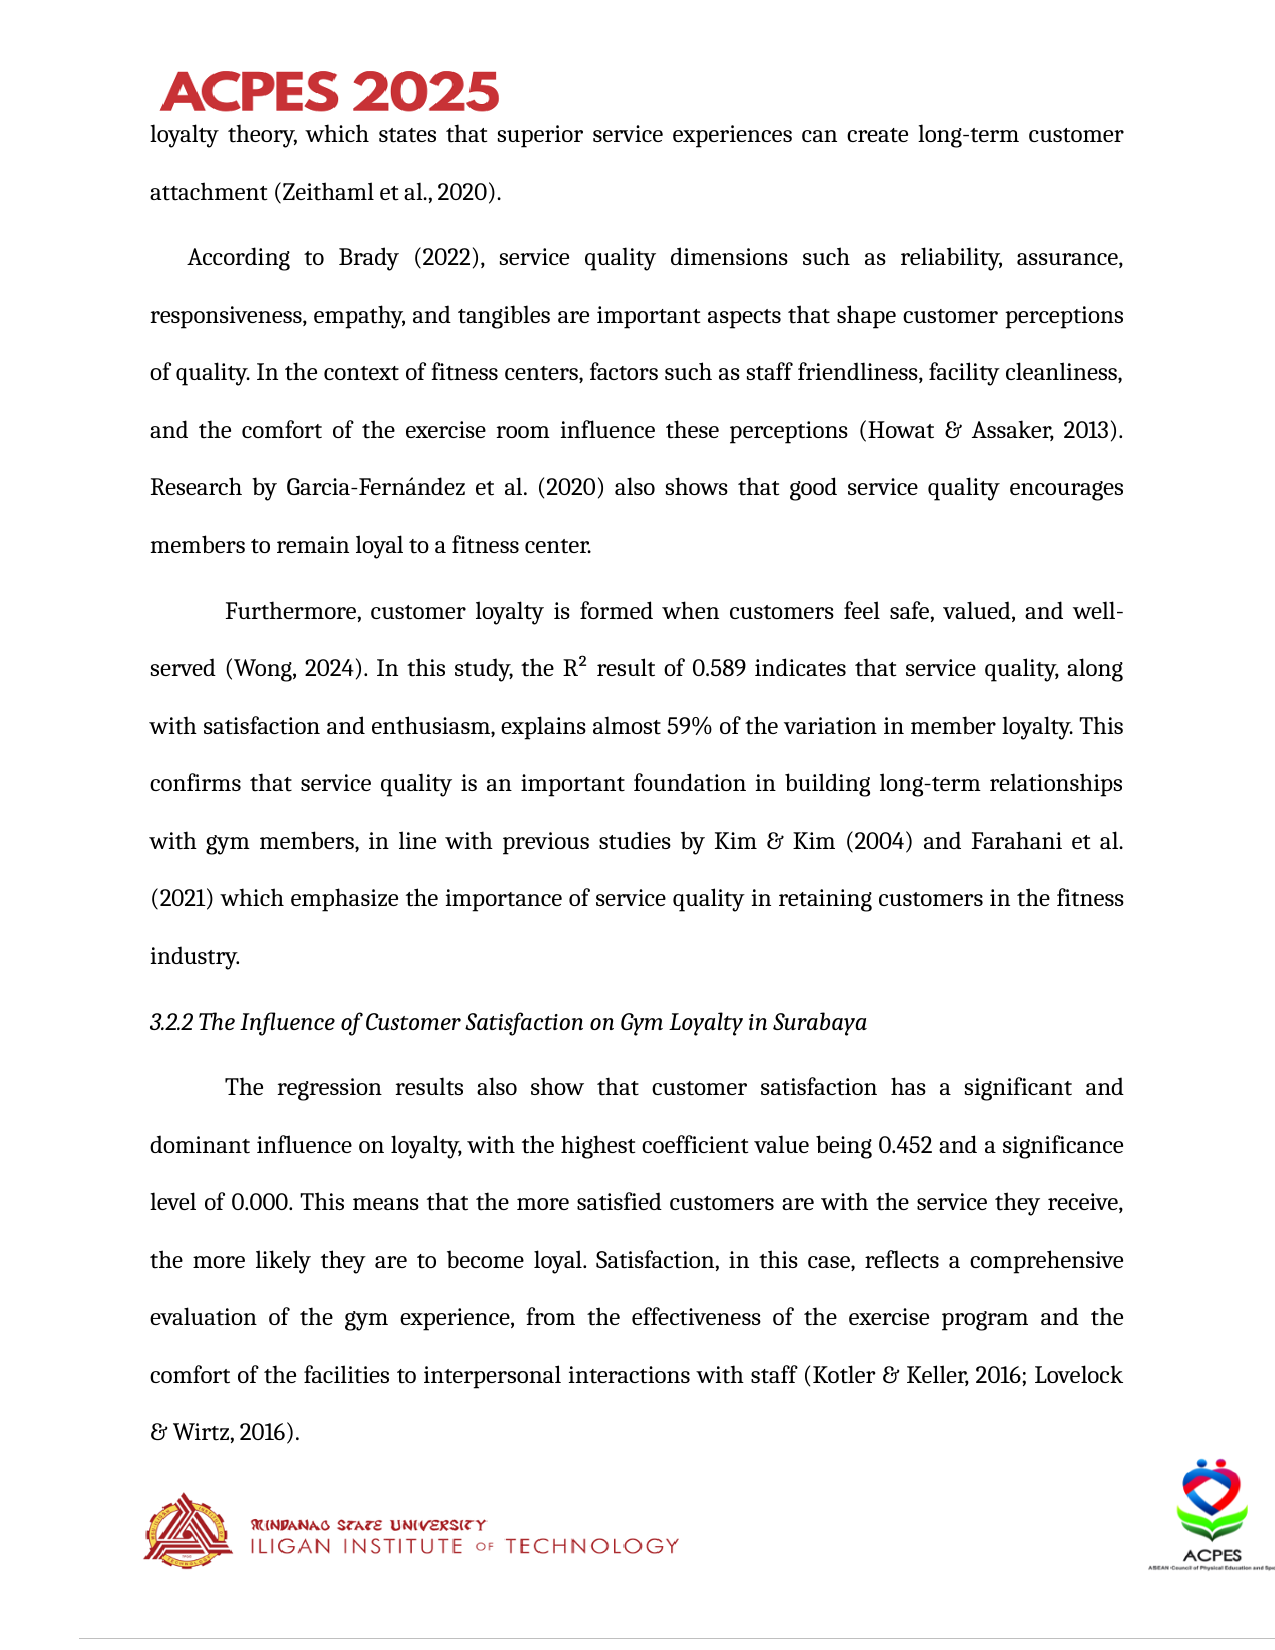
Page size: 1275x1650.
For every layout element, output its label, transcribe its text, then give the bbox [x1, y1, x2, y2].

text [150, 120, 1125, 206]
text Furthermore, customer loyalty is formed when customers feel safe, valued, and well-served (Wong, 2024). In this study, the R² result of 0.589 indicates that service quality, along with satisfaction and enthusiasm, explains almost 59% of the variation in member loyalty. This confirms that service quality is an important foundation in building long-term relationships with gym members, in line with previous studies by Kim & Kim (2004) and Farahani et al. (2021) which emphasize the importance of service quality in retaining customers in the fitness industry. [150, 597, 1125, 970]
text According to Brady (2022), service quality dimensions such as reliability, assurance, responsiveness, empathy, and tangibles are important aspects that shape customer perceptions of quality. In the context of fitness centers, factors such as staff friendliness, facility cleanliness, and the comfort of the exercise room influence these perceptions (Howat & Assaker, 2013). Research by Garcia-Fernández et al. (2020) also shows that good service quality encourages members to remain loyal to a fitness center. [150, 243, 1125, 559]
text 3.2.2 The Influence of Customer Satisfaction on Gym Loyalty in Surabaya [150, 1007, 1125, 1036]
text The regression results also show that customer satisfaction has a significant and dominant influence on loyalty, with the highest coefficient value being 0.452 and a significance level of 0.000. This means that the more satisfied customers are with the service they receive, the more likely they are to become loyal. Satisfaction, in this case, reflects a comprehensive evaluation of the gym experience, from the effectiveness of the exercise program and the comfort of the facilities to interpersonal interactions with staff (Kotler & Keller, 2016; Lovelock & Wirtz, 2016). [150, 1073, 1125, 1447]
picture [78, 0, 1275, 1639]
